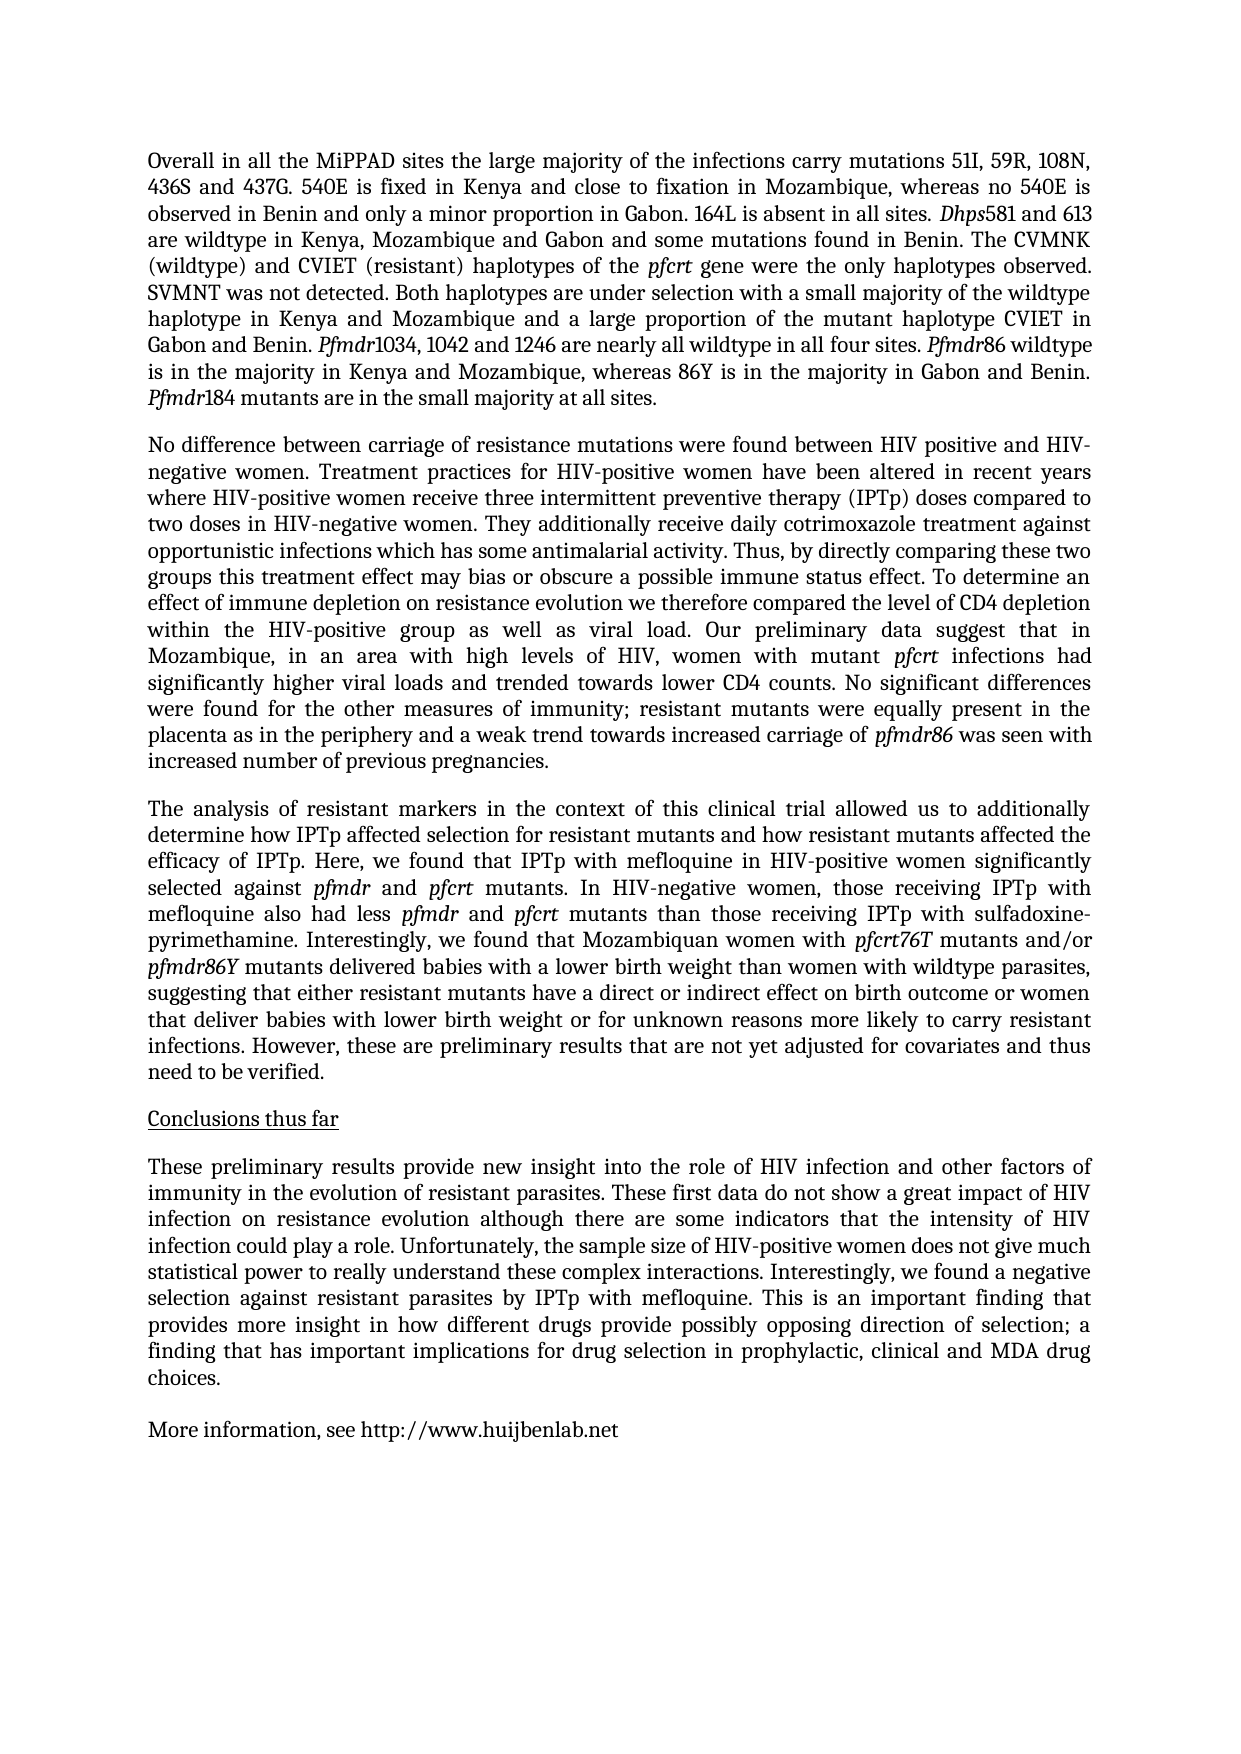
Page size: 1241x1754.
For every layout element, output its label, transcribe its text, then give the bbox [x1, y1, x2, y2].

text Conclusions thus far [148, 1106, 1092, 1133]
text The analysis of resistant markers in the context of this clinical trial allowed us to additionally determine how IPTp affected selection for resistant mutants and how resistant mutants affected the efficacy of IPTp. Here, we found that IPTp with mefloquine in HIV-positive women significantly selected against pfmdr and pfcrt mutants. In HIV-negative women, those receiving IPTp with mefloquine also had less pfmdr and pfcrt mutants than those receiving IPTp with sulfadoxine-pyrimethamine. Interestingly, we found that Mozambiquan women with pfcrt76T mutants and/or pfmdr86Y mutants delivered babies with a lower birth weight than women with wildtype parasites, suggesting that either resistant mutants have a direct or indirect effect on birth outcome or women that deliver babies with lower birth weight or for unknown reasons more likely to carry resistant infections. However, these are preliminary results that are not yet adjusted for covariates and thus need to be verified. [148, 796, 1092, 1085]
text Overall in all the MiPPAD sites the large majority of the infections carry mutations 51I, 59R, 108N, 436S and 437G. 540E is fixed in Kenya and close to fixation in Mozambique, whereas no 540E is observed in Benin and only a minor proportion in Gabon. 164L is absent in all sites. Dhps581 and 613 are wildtype in Kenya, Mozambique and Gabon and some mutations found in Benin. The CVMNK (wildtype) and CVIET (resistant) haplotypes of the pfcrt gene were the only haplotypes observed. SVMNT was not detected. Both haplotypes are under selection with a small majority of the wildtype haplotype in Kenya and Mozambique and a large proportion of the mutant haplotype CVIET in Gabon and Benin. Pfmdr1034, 1042 and 1246 are nearly all wildtype in all four sites. Pfmdr86 wildtype is in the majority in Kenya and Mozambique, whereas 86Y is in the majority in Gabon and Benin. Pfmdr184 mutants are in the small majority at all sites. [148, 148, 1092, 411]
text These preliminary results provide new insight into the role of HIV infection and other factors of immunity in the evolution of resistant parasites. These first data do not show a great impact of HIV infection on resistance evolution although there are some indicators that the intensity of HIV infection could play a role. Unfortunately, the sample size of HIV-positive women does not give much statistical power to really understand these complex interactions. Interestingly, we found a negative selection against resistant parasites by IPTp with mefloquine. This is an important finding that provides more insight in how different drugs provide possibly opposing direction of selection; a finding that has important implications for drug selection in prophylactic, clinical and MDA drug choices. [148, 1153, 1092, 1391]
text No difference between carriage of resistance mutations were found between HIV positive and HIV-negative women. Treatment practices for HIV-positive women have been altered in recent years where HIV-positive women receive three intermittent preventive therapy (IPTp) doses compared to two doses in HIV-negative women. They additionally receive daily cotrimoxazole treatment against opportunistic infections which has some antimalarial activity. Thus, by directly comparing these two groups this treatment effect may bias or obscure a possible immune status effect. To determine an effect of immune depletion on resistance evolution we therefore compared the level of CD4 depletion within the HIV-positive group as well as viral load. Our preliminary data suggest that in Mozambique, in an area with high levels of HIV, women with mutant pfcrt infections had significantly higher viral loads and trended towards lower CD4 counts. No significant differences were found for the other measures of immunity; resistant mutants were equally present in the placenta as in the periphery and a weak trend towards increased carriage of pfmdr86 was seen with increased number of previous pregnancies. [148, 432, 1092, 775]
text More information, see http://www.huijbenlab.net [148, 1417, 1092, 1443]
